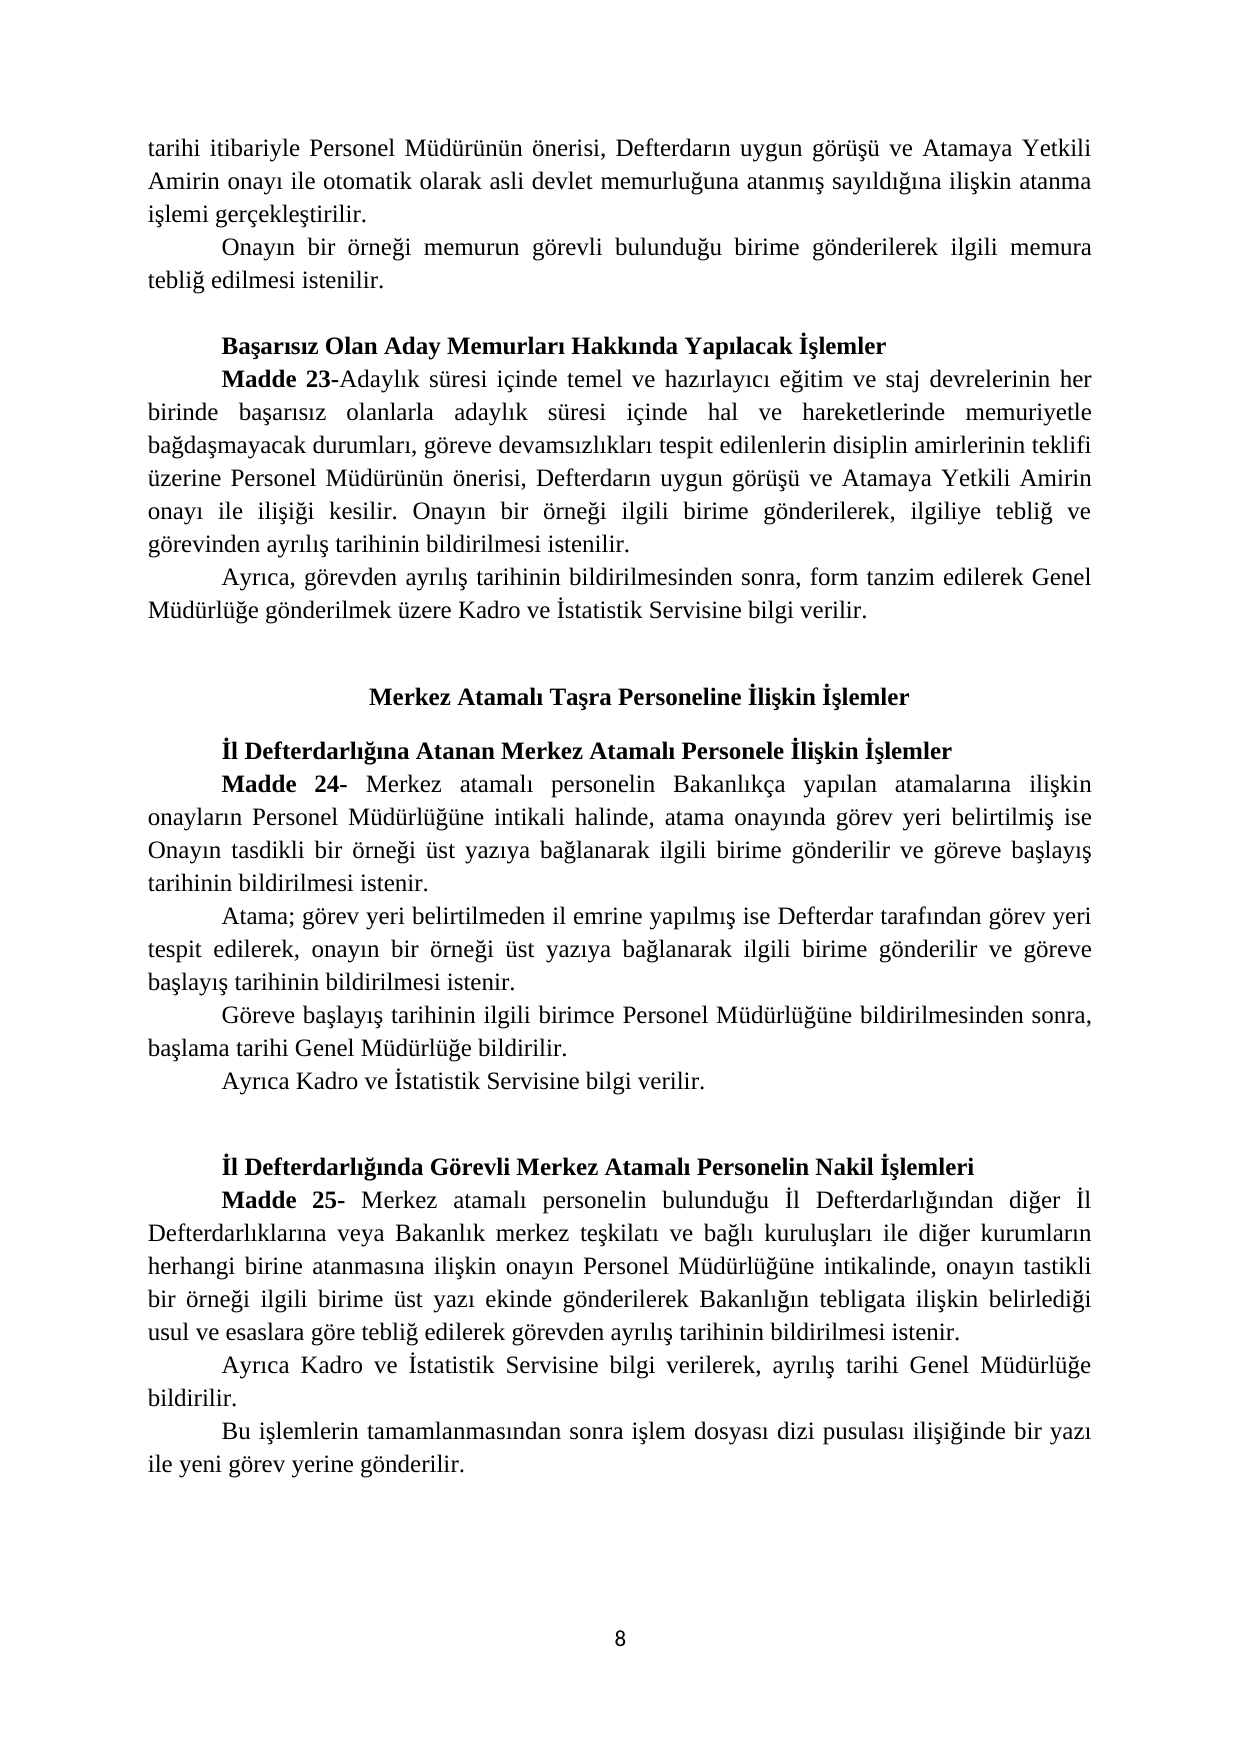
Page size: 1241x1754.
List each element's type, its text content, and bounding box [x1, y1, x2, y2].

text Başarısız Olan Aday Memurları Hakkında Yapılacak İşlemler [148, 331, 1093, 360]
text Bu işlemlerin tamamlanmasından sonra işlem dosyası dizi pusulası ilişiğinde bir yazı ile yeni görev yerine gönderilir. [148, 1416, 1093, 1478]
text Madde 23-Adaylık süresi içinde temel ve hazırlayıcı eğitim ve staj devrelerinin her birinde başarısız olanlarla adaylık süresi içinde hal ve hareketlerinde memuriyetle bağdaşmayacak durumları, göreve devamsızlıkları tespit edilenlerin disiplin amirlerinin teklifi üzerine Personel Müdürünün önerisi, Defterdarın uygun görüşü ve Atamaya Yetkili Amirin onayı ile ilişiği kesilir. Onayın bir örneği ilgili birime gönderilerek, ilgiliye tebliğ ve görevinden ayrılış tarihinin bildirilmesi istenilir. [148, 364, 1093, 558]
text Göreve başlayış tarihinin ilgili birimce Personel Müdürlüğüne bildirilmesinden sonra, başlama tarihi Genel Müdürlüğe bildirilir. [148, 1000, 1093, 1062]
text Ayrıca Kadro ve İstatistik Servisine bilgi verilerek, ayrılış tarihi Genel Müdürlüğe bildirilir. [148, 1350, 1093, 1412]
text Ayrıca, görevden ayrılış tarihinin bildirilmesinden sonra, form tanzim edilerek Genel Müdürlüğe gönderilmek üzere Kadro ve İstatistik Servisine bilgi verilir. [148, 562, 1093, 624]
text Atama; görev yeri belirtilmeden il emrine yapılmış ise Defterdar tarafından görev yeri tespit edilerek, onayın bir örneği üst yazıya bağlanarak ilgili birime gönderilir ve göreve başlayış tarihinin bildirilmesi istenir. [148, 901, 1093, 996]
text Merkez Atamalı Taşra Personeline İlişkin İşlemler [295, 682, 1093, 711]
text Ayrıca Kadro ve İstatistik Servisine bilgi verilir. [148, 1066, 1093, 1095]
text Madde 24- Merkez atamalı personelin Bakanlıkça yapılan atamalarına ilişkin onayların Personel Müdürlüğüne intikali halinde, atama onayında görev yeri belirtilmiş ise Onayın tasdikli bir örneği üst yazıya bağlanarak ilgili birime gönderilir ve göreve başlayış tarihinin bildirilmesi istenir. [148, 769, 1093, 897]
text Madde 25- Merkez atamalı personelin bulunduğu İl Defterdarlığından diğer İl Defterdarlıklarına veya Bakanlık merkez teşkilatı ve bağlı kuruluşları ile diğer kurumların herhangi birine atanmasına ilişkin onayın Personel Müdürlüğüne intikalinde, onayın tastikli bir örneği ilgili birime üst yazı ekinde gönderilerek Bakanlığın tebligata ilişkin belirlediği usul ve esaslara göre tebliğ edilerek görevden ayrılış tarihinin bildirilmesi istenir. [148, 1185, 1093, 1346]
text İl Defterdarlığında Görevli Merkez Atamalı Personelin Nakil İşlemleri [148, 1152, 1093, 1181]
text İl Defterdarlığına Atanan Merkez Atamalı Personele İlişkin İşlemler [148, 736, 1093, 765]
text Onayın bir örneği memurun görevli bulunduğu birime gönderilerek ilgili memura tebliğ edilmesi istenilir. [148, 232, 1093, 294]
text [148, 133, 1093, 228]
